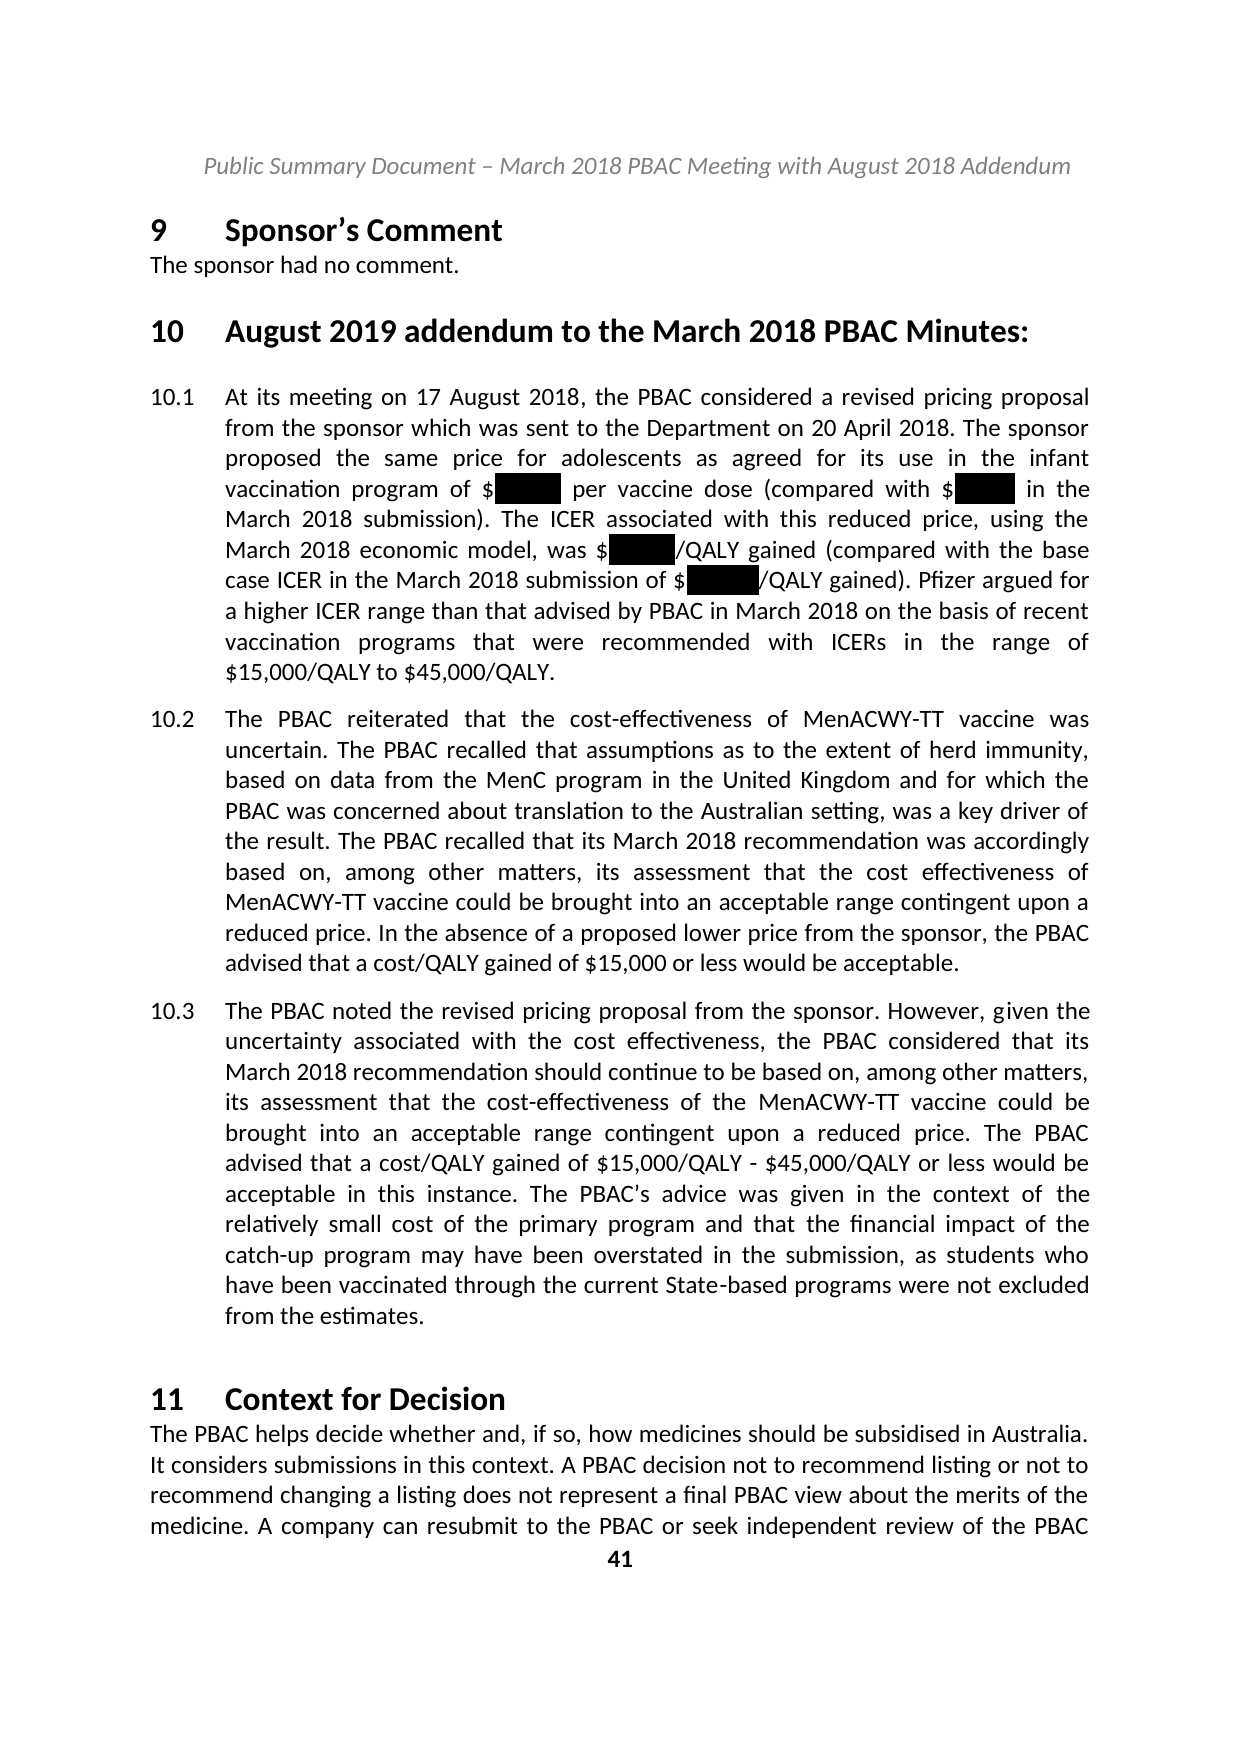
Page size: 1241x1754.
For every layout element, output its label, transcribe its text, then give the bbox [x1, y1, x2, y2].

list The PBAC noted the revised pricing proposal from the sponsor. However, given the uncertainty associated with the cost effectiveness, the PBAC considered that its March 2018 recommendation should continue to be based on, among other matters, its assessment that the cost-effectiveness of the MenACWY-TT vaccine could be brought into an acceptable range contingent upon a reduced price. The PBAC advised that a cost/QALY gained of $15,000/QALY - $45,000/QALY or less would be acceptable in this instance. The PBAC’s advice was given in the context of the relatively small cost of the primary program and that the financial impact of the catch-up program may have been overstated in the submission, as students who have been vaccinated through the current State-based programs were not excluded from the estimates. [150, 995, 1090, 1331]
subtitle August 2019 addendum to the March 2018 PBAC Minutes: [150, 310, 1090, 351]
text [150, 1418, 1090, 1541]
list At its meeting on 17 August 2018, the PBAC considered a revised pricing proposal from the sponsor which was sent to the Department on 20 April 2018. The sponsor proposed the same price for adolescents as agreed for its use in the infant vaccination program of $'''''''''''' per vaccine dose (compared with $''''''''''' in the March 2018 submission). The ICER associated with this reduced price, using the March 2018 economic model, was $''''''''''''/QALY gained (compared with the base case ICER in the March 2018 submission of $'''''''''''''/QALY gained). Pfizer argued for a higher ICER range than that advised by PBAC in March 2018 on the basis of recent vaccination programs that were recommended with ICERs in the range of $15,000/QALY to $45,000/QALY. [150, 382, 1090, 687]
subtitle Context for Decision [150, 1378, 1090, 1418]
text The sponsor had no comment. [150, 249, 1090, 280]
list The PBAC reiterated that the cost-effectiveness of MenACWY-TT vaccine was uncertain. The PBAC recalled that assumptions as to the extent of herd immunity, based on data from the MenC program in the United Kingdom and for which the PBAC was concerned about translation to the Australian setting, was a key driver of the result. The PBAC recalled that its March 2018 recommendation was accordingly based on, among other matters, its assessment that the cost effectiveness of MenACWY-TT vaccine could be brought into an acceptable range contingent upon a reduced price. In the absence of a proposed lower price from the sponsor, the PBAC advised that a cost/QALY gained of $15,000 or less would be acceptable. [150, 703, 1090, 978]
subtitle Sponsor’s Comment [150, 208, 1090, 249]
